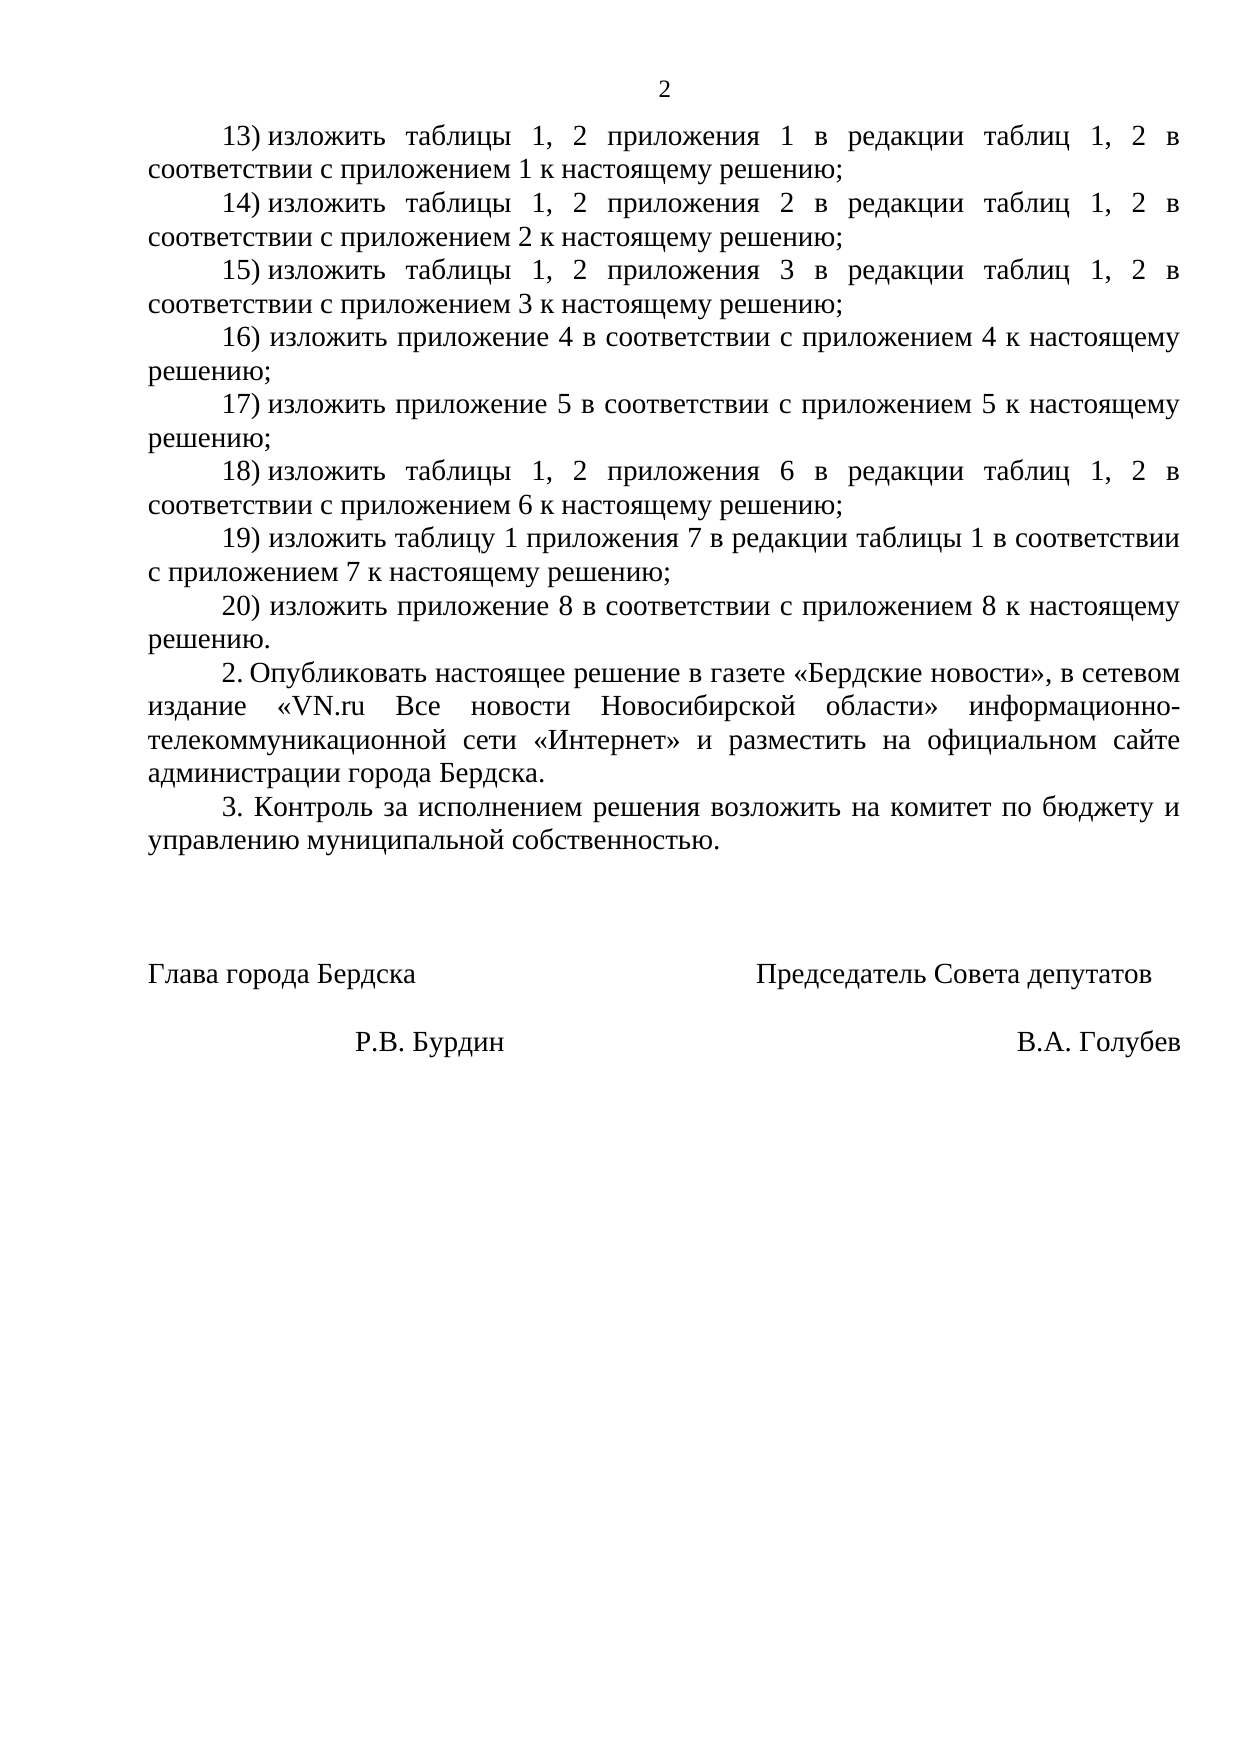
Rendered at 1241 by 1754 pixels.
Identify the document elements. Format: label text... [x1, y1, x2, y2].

text 3. Контроль за исполнением решения возложить на комитет по бюджету и управлению муниципальной собственностью. [148, 789, 1181, 856]
table_cell В.А. Голубев [664, 1024, 1192, 1057]
list 15) изложить таблицы 1, 2 приложения 3 в редакции таблиц 1, 2 в соответствии с приложением 3 к настоящему решению; [148, 252, 1181, 319]
text 13) изложить таблицы 1, 2 приложения 1 в редакции таблиц 1, 2 в соответствии с приложением 1 к настоящему решению; [148, 118, 1181, 185]
list 14) изложить таблицы 1, 2 приложения 2 в редакции таблиц 1, 2 в соответствии с приложением 2 к настоящему решению; [148, 185, 1181, 252]
table_header Председатель Совета депутатов [664, 957, 1192, 1024]
list 16) изложить приложение 4 в соответствии с приложением 4 к настоящему решению; [148, 319, 1181, 386]
list 19) изложить таблицу 1 приложения 7 в редакции таблицы 1 в соответствии с приложением 7 к настоящему решению; [148, 521, 1181, 588]
list 20) изложить приложение 8 в соответствии с приложением 8 к настоящему решению. [148, 588, 1181, 655]
list 17) изложить приложение 5 в соответствии с приложением 5 к настоящему решению; [148, 386, 1181, 453]
list 18) изложить таблицы 1, 2 приложения 6 в редакции таблиц 1, 2 в соответствии с приложением 6 к настоящему решению; [148, 453, 1181, 521]
table_header Глава города Бердска [136, 957, 664, 1024]
table_cell Р.В. Бурдин [136, 1024, 664, 1057]
list 2. Опубликовать настоящее решение в газете «Бердские новости», в сетевом издание «VN.ru Все новости Новосибирской области» информационно-телекоммуникационной сети «Интернет» и разместить на официальном сайте администрации города Бердска. [148, 655, 1181, 789]
